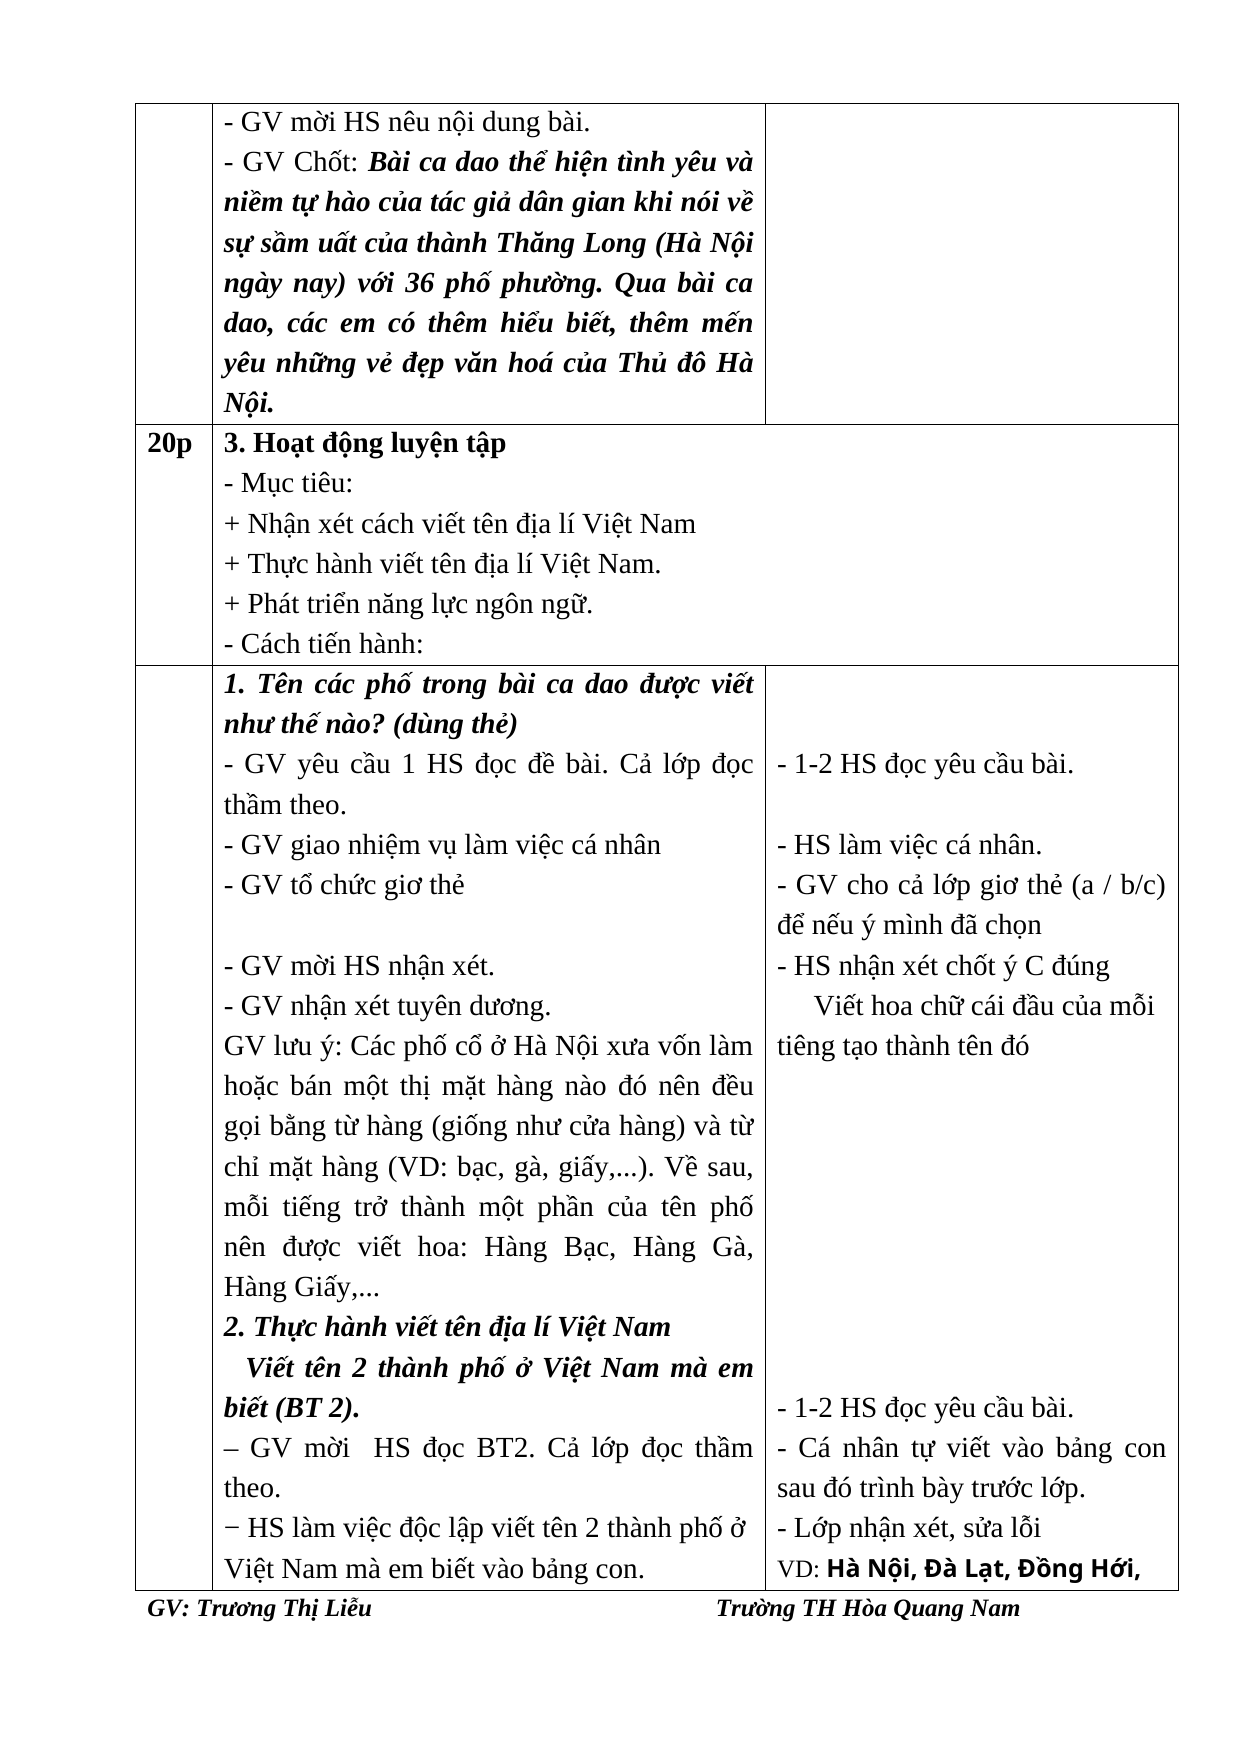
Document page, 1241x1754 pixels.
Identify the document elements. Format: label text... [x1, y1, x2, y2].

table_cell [213, 666, 765, 1589]
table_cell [213, 104, 765, 424]
table_cell [136, 666, 212, 1589]
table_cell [766, 104, 1178, 424]
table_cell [766, 666, 1178, 1589]
table_cell [136, 104, 212, 424]
table_cell 20p [136, 425, 212, 665]
table_cell 3. Hoạt động luyện tập - Mục tiêu: + Nhận xét cách viết tên địa lí Việt Nam + Thực hành viết tên địa lí Việt Nam. + Phát triển năng lực ngôn ngữ. - Cách tiến hành: [213, 425, 1178, 665]
